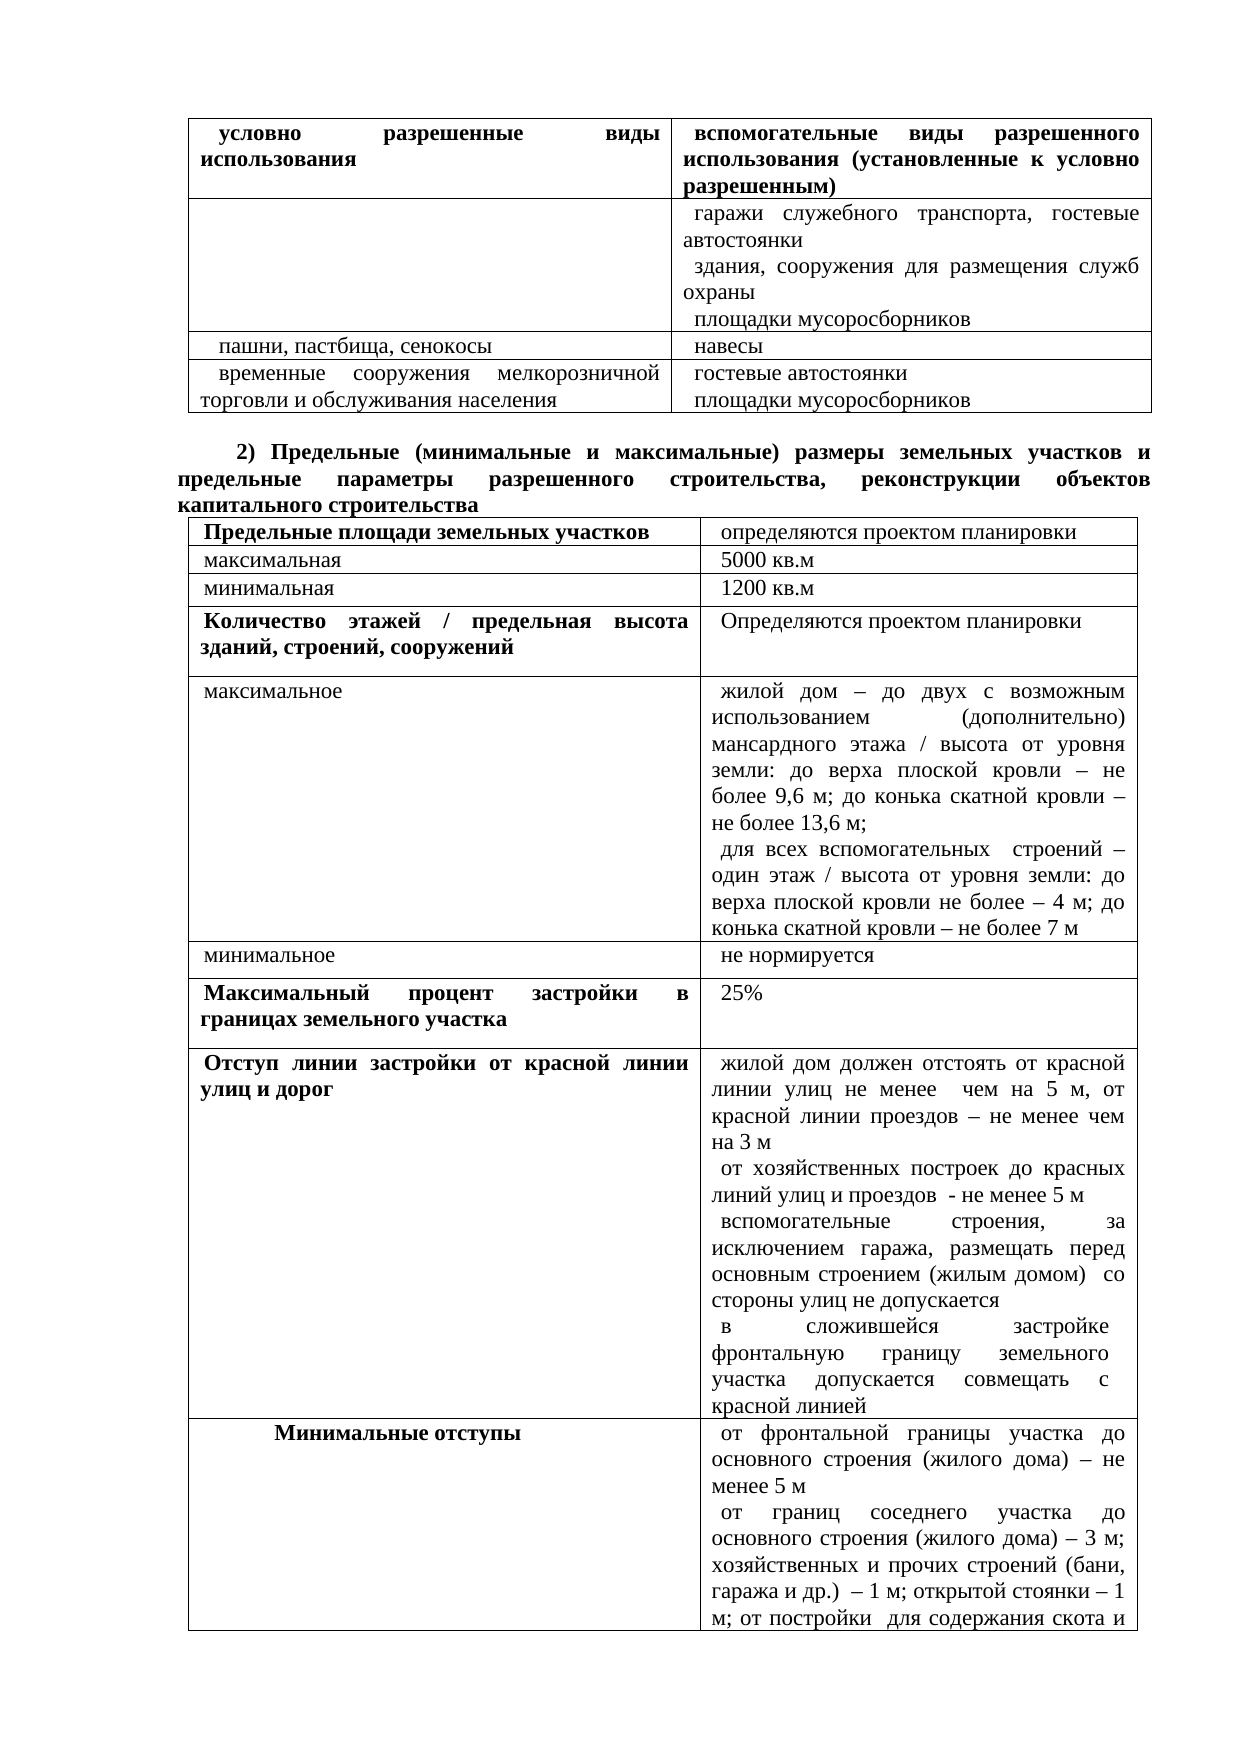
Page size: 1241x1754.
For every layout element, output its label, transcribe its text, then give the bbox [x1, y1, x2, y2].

table_cell 5000 кв.м [701, 546, 1137, 573]
table_cell Отступ линии застройки от красной линии улиц и дорог [189, 1049, 700, 1418]
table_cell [701, 1419, 1137, 1630]
table_cell Максимальный процент застройки в границах земельного участка [189, 979, 700, 1048]
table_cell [672, 199, 1151, 331]
table_cell максимальное [189, 677, 700, 941]
table_cell минимальная [189, 574, 700, 606]
table_cell Количество этажей / предельная высота зданий, строений, сооружений [189, 607, 700, 676]
table_cell гостевые автостоянки площадки мусоросборников [672, 360, 1151, 412]
table_header вспомогательные виды разрешенного использования (установленные к условно разрешенным) [672, 119, 1151, 198]
table_cell не нормируется [701, 942, 1137, 978]
table_cell навесы [672, 332, 1151, 358]
table_cell Минимальные отступы [189, 1419, 700, 1630]
table_cell максимальная [189, 546, 700, 573]
table_cell временные сооружения мелкорозничной торговли и обслуживания населения [189, 360, 671, 412]
table_cell жилой дом должен отстоять от красной линии улиц не менее чем на 5 м, от красной линии проездов – не менее чем на 3 м от хозяйственных построек до красных линий улиц и проездов - не менее 5 м вспомогательные строения, за исключением гаража, размещать перед основным строением (жилым домом) со стороны улиц не допускается в сложившейся застройке фронтальную границу земельного участка допускается совмещать с красной линией [701, 1049, 1137, 1418]
table_header определяются проектом планировки [701, 518, 1137, 545]
table_cell 1200 кв.м [701, 574, 1137, 606]
table_cell минимальное [189, 942, 700, 978]
table_cell Определяются проектом планировки [701, 607, 1137, 676]
table_cell жилой дом – до двух с возможным использованием (дополнительно) мансардного этажа / высота от уровня земли: до верха плоской кровли – не более 9,6 м; до конька скатной кровли – не более 13,6 м; для всех вспомогательных строений – один этаж / высота от уровня земли: до верха плоской кровли не более – 4 м; до конька скатной кровли – не более 7 м [701, 677, 1137, 941]
text 2) Предельные (минимальные и максимальные) размеры земельных участков и предельные параметры разрешенного строительства, реконструкции объектов капитального строительства [177, 438, 1152, 517]
table_cell 25% [701, 979, 1137, 1048]
table_header условно разрешенные виды использования [189, 119, 671, 198]
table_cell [189, 199, 671, 331]
table_cell пашни, пастбища, сенокосы [189, 332, 671, 358]
table_header Предельные площади земельных участков [189, 518, 700, 545]
